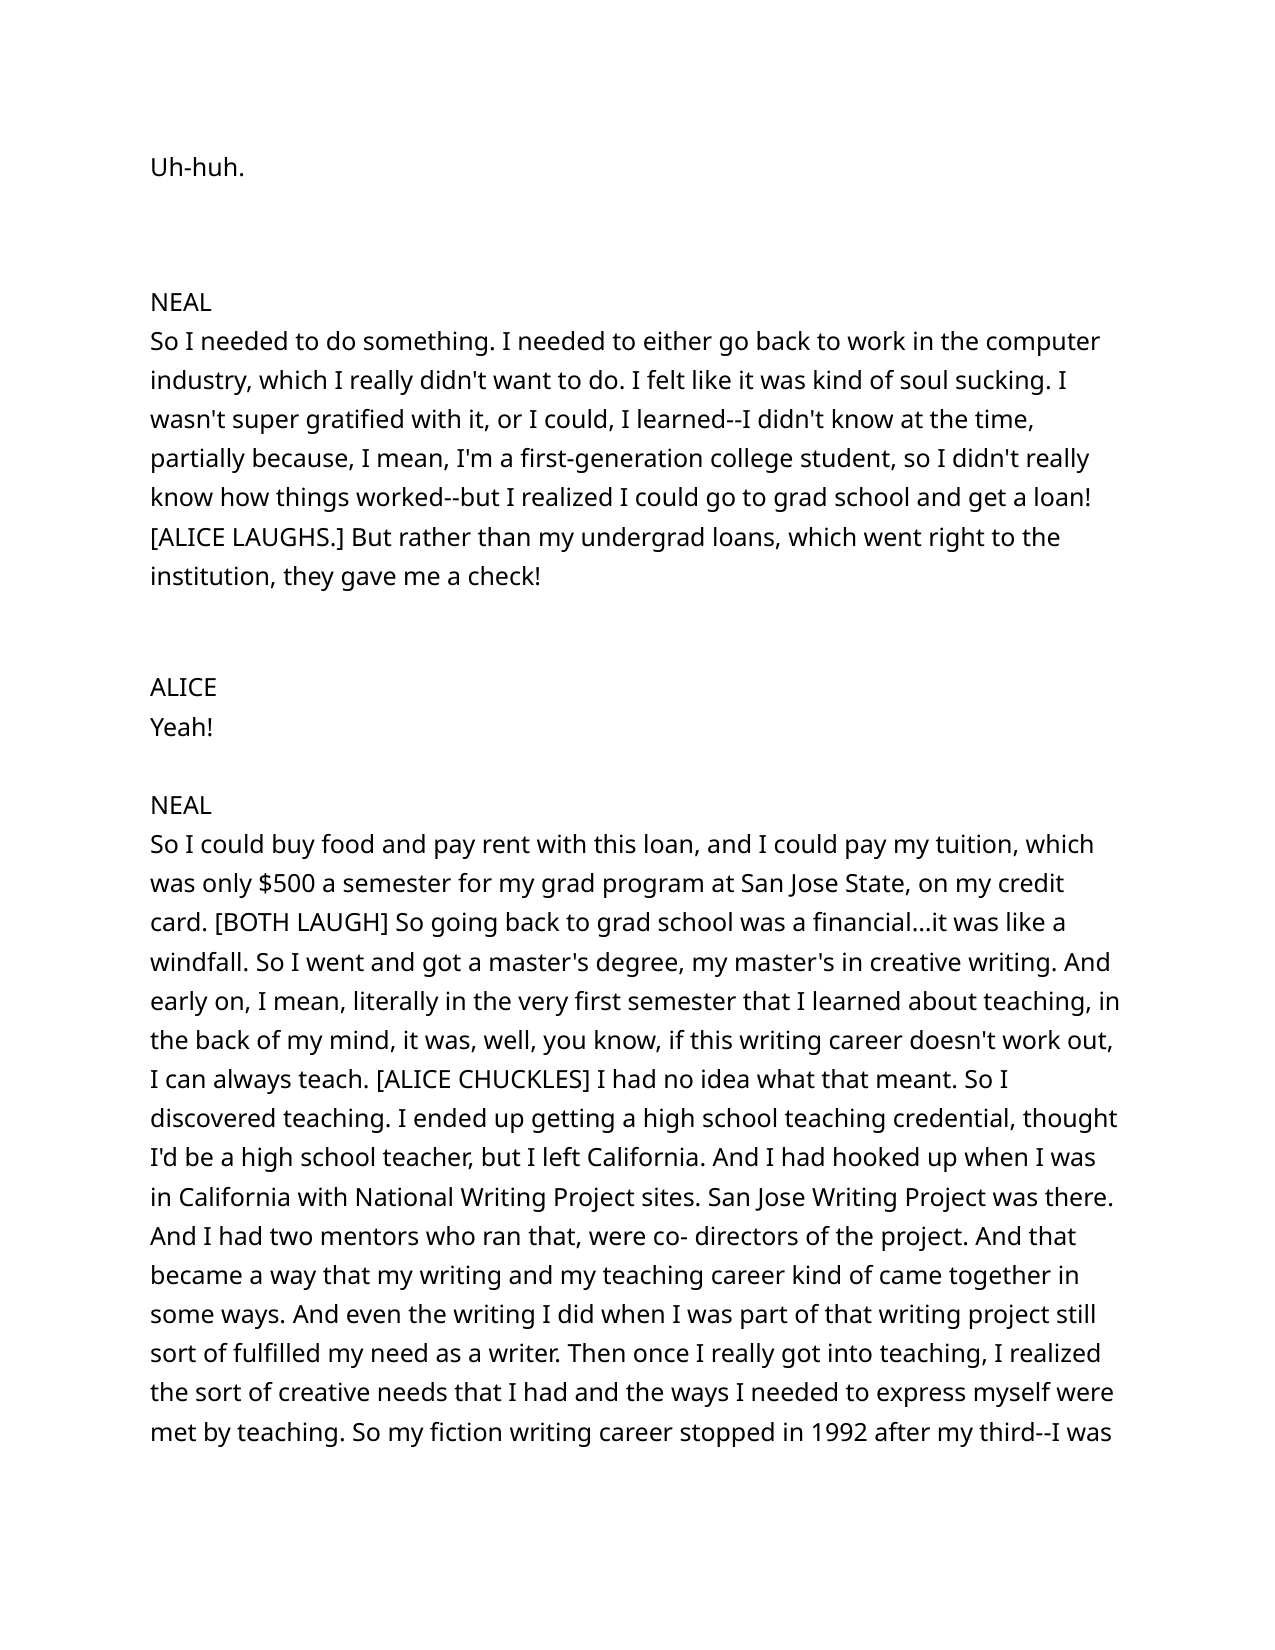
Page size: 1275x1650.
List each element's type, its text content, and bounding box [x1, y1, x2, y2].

text Uh-huh. [150, 150, 1125, 262]
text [150, 670, 1125, 1448]
text NEAL So I needed to do something. I needed to either go back to work in the computer industry, which I really didn't want to do. I felt like it was kind of soul sucking. I wasn't super gratified with it, or I could, I learned--I didn't know at the time, partially because, I mean, I'm a first-generation college student, so I didn't really know how things worked--but I realized I could go to grad school and get a loan! [ALICE LAUGHS.] But rather than my undergrad loans, which went right to the institution, they gave me a check! [150, 284, 1125, 592]
